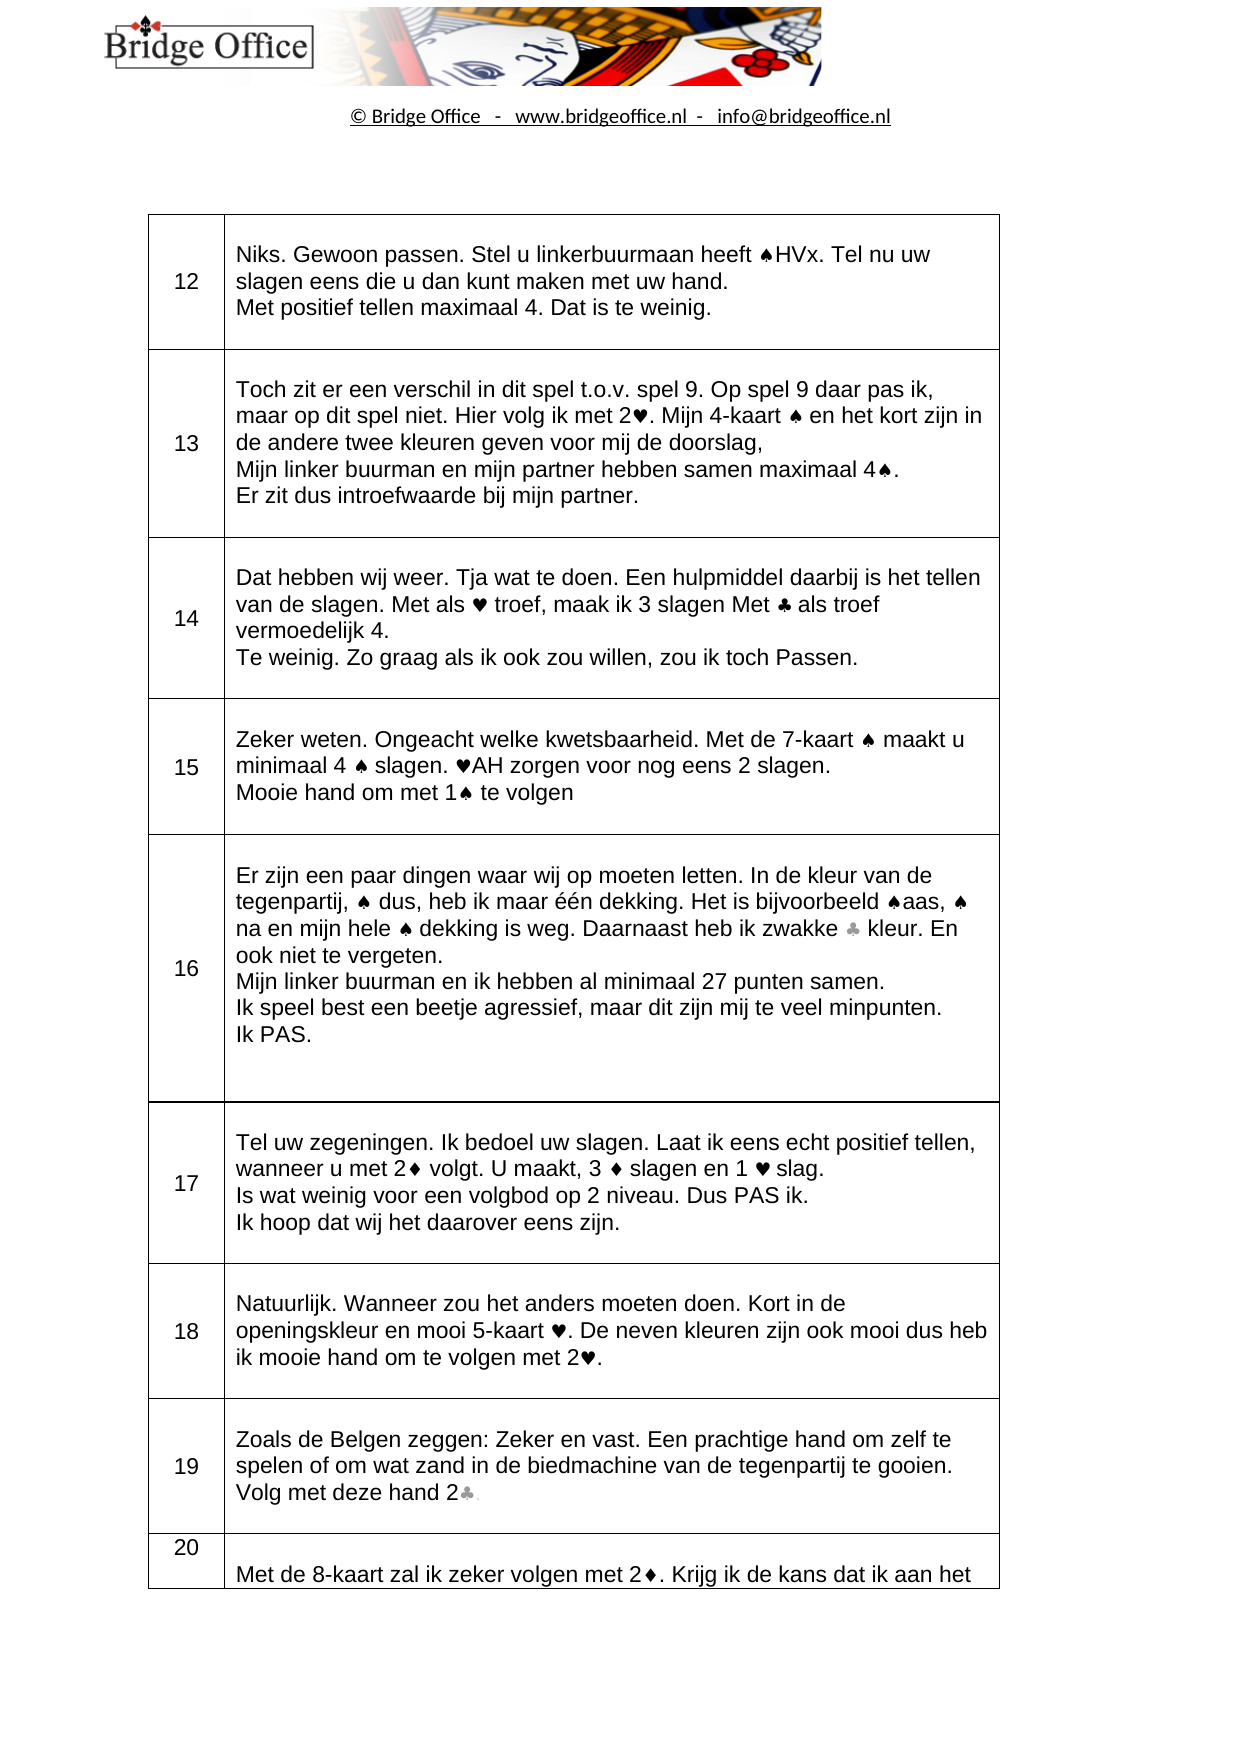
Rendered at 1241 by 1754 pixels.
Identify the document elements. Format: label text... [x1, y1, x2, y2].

table_cell 20 [149, 1534, 224, 1588]
table_cell Tel uw zegeningen. Ik bedoel uw slagen. Laat ik eens echt positief tellen, wanneer u met 2 volgt. U maakt, 3 slagen en 1 slag. Is wat weinig voor een volgbod op 2 niveau. Dus PAS ik. Ik hoop dat wij het daarover eens zijn. [225, 1103, 999, 1263]
table_cell Zoals de Belgen zeggen: Zeker en vast. Een prachtige hand om zelf te spelen of om wat zand in de biedmachine van de tegenpartij te gooien. Volg met deze hand 2. [225, 1399, 999, 1533]
table_cell Zeker weten. Ongeacht welke kwetsbaarheid. Met de 7-kaart maakt u minimaal 4 slagen. AH zorgen voor nog eens 2 slagen. Mooie hand om met 1 te volgen [225, 699, 999, 834]
table_header Niks. Gewoon passen. Stel u linkerbuurmaan heeft HVx. Tel nu uw slagen eens die u dan kunt maken met uw hand. Met positief tellen maximaal 4. Dat is te weinig. [225, 215, 999, 348]
table_header 12 [149, 215, 224, 348]
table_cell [225, 1534, 999, 1588]
table_cell Er zijn een paar dingen waar wij op moeten letten. In de kleur van de tegenpartij, dus, heb ik maar één dekking. Het is bijvoorbeeld aas, na en mijn hele dekking is weg. Daarnaast heb ik zwakke kleur. En ook niet te vergeten. Mijn linker buurman en ik hebben al minimaal 27 punten samen. Ik speel best een beetje agressief, maar dit zijn mij te veel minpunten. Ik PAS. [225, 835, 999, 1101]
table_cell Natuurlijk. Wanneer zou het anders moeten doen. Kort in de openingskleur en mooi 5-kaart . De neven kleuren zijn ook mooi dus heb ik mooie hand om te volgen met 2. [225, 1264, 999, 1398]
table_cell 16 [149, 835, 224, 1101]
table_cell 19 [149, 1399, 224, 1533]
table_cell 18 [149, 1264, 224, 1398]
table_cell 14 [149, 538, 224, 698]
table_cell Toch zit er een verschil in dit spel t.o.v. spel 9. Op spel 9 daar pas ik, maar op dit spel niet. Hier volg ik met 2. Mijn 4-kaart en het kort zijn in de andere twee kleuren geven voor mij de doorslag, Mijn linker buurman en mijn partner hebben samen maximaal 4. Er zit dus introefwaarde bij mijn partner. [225, 350, 999, 537]
picture [77, 7, 821, 85]
table_cell 15 [149, 699, 224, 834]
table_cell 13 [149, 350, 224, 537]
table_cell 17 [149, 1103, 224, 1263]
table_cell Dat hebben wij weer. Tja wat te doen. Een hulpmiddel daarbij is het tellen van de slagen. Met als troef, maak ik 3 slagen Met als troef vermoedelijk 4. Te weinig. Zo graag als ik ook zou willen, zou ik toch Passen. [225, 538, 999, 698]
